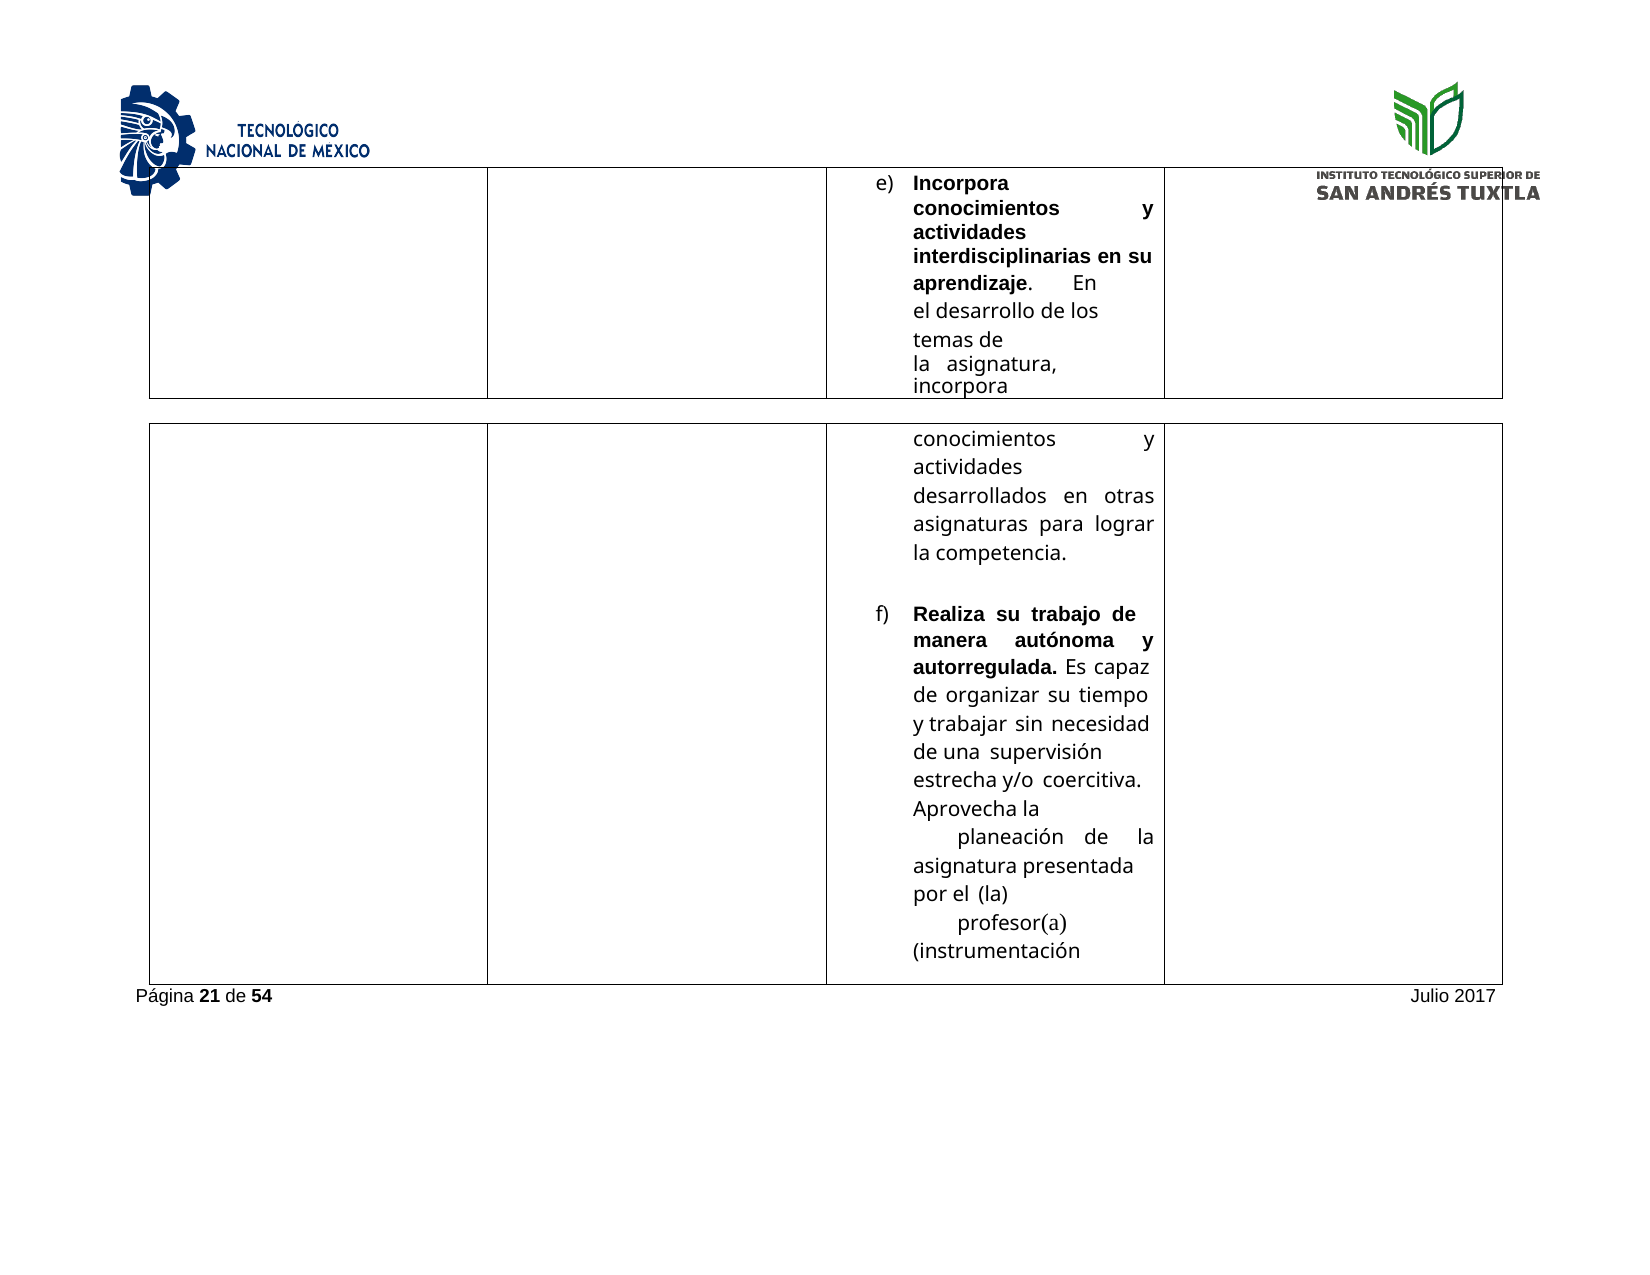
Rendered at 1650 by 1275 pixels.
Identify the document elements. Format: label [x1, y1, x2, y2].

table_cell [827, 168, 1164, 398]
table_cell [1165, 168, 1502, 398]
table_cell [488, 168, 826, 398]
table_header [150, 424, 487, 984]
picture [110, 81, 379, 200]
table_header [827, 424, 1164, 984]
table_header [488, 424, 826, 984]
picture [1317, 81, 1540, 200]
table_header [1165, 424, 1502, 984]
table_cell [150, 168, 487, 398]
